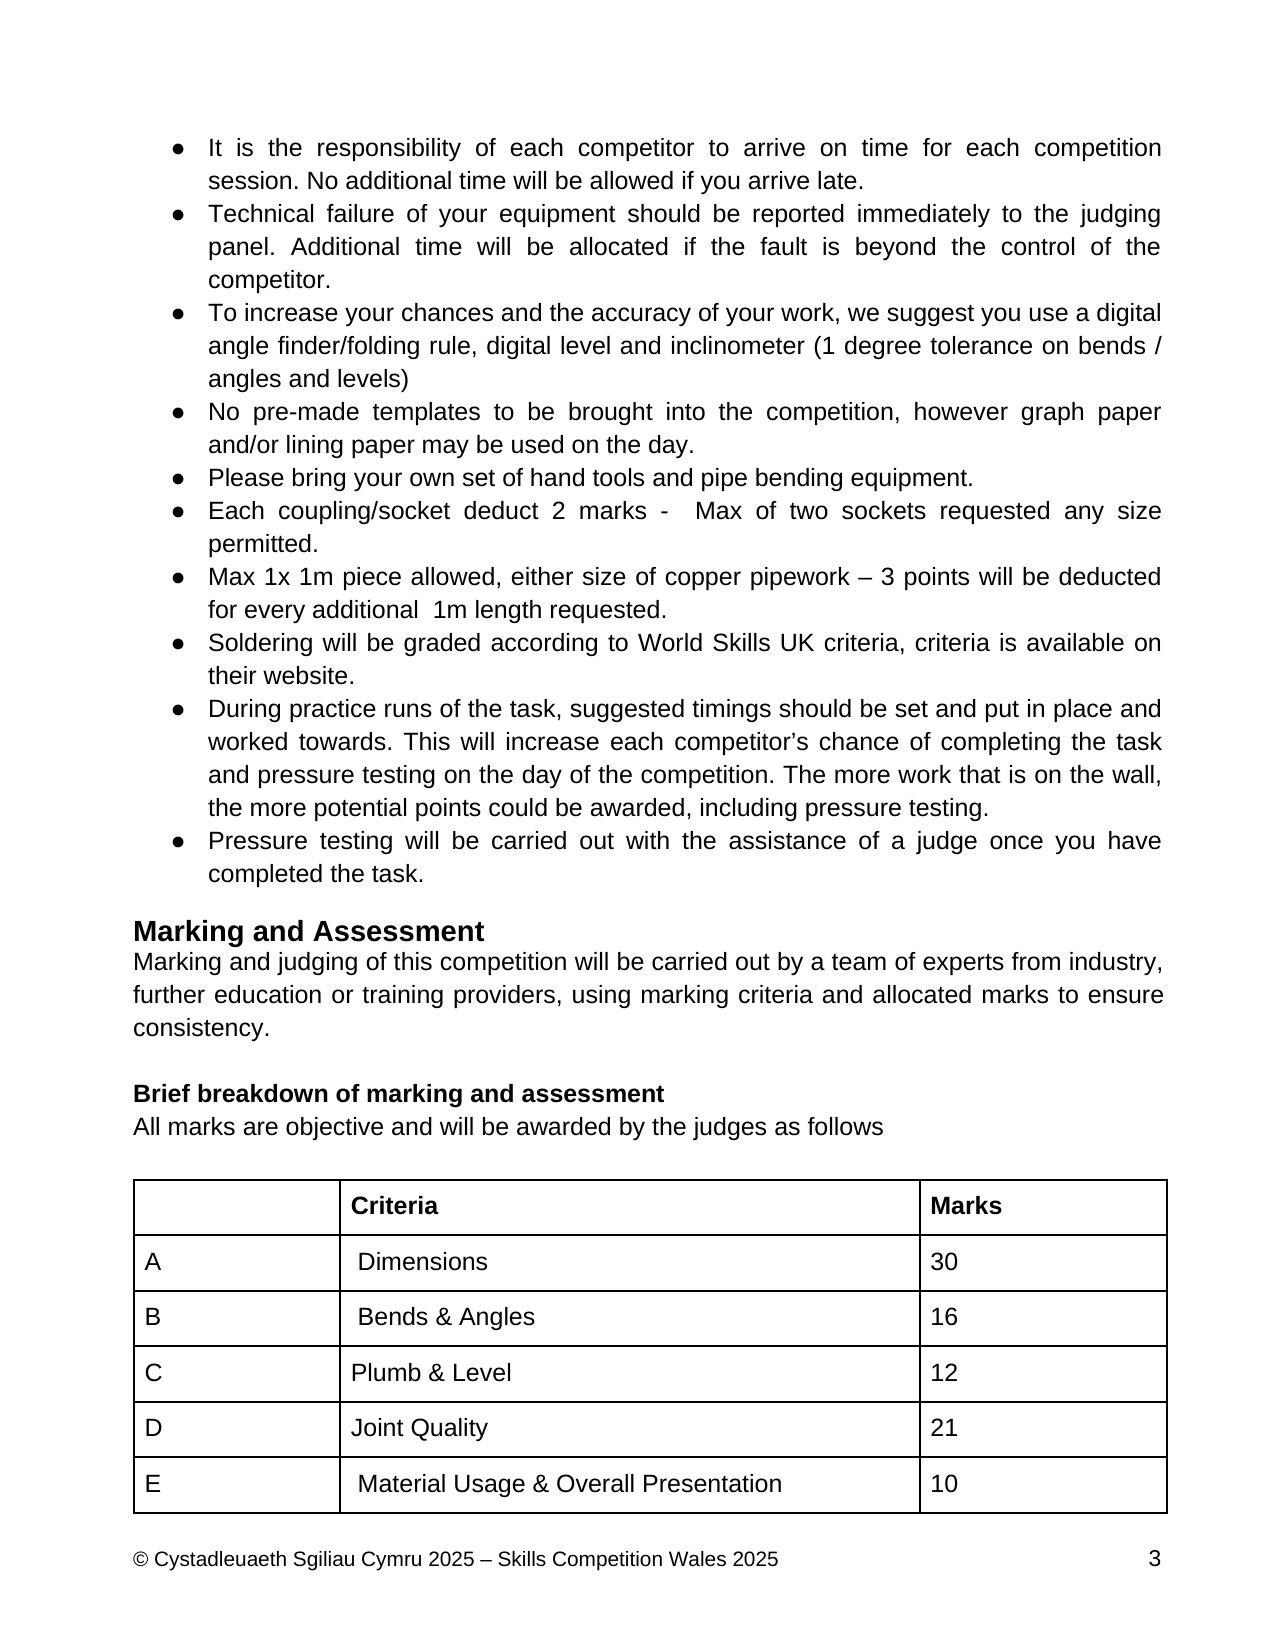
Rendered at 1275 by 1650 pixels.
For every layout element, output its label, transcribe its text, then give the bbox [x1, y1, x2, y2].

table_cell Joint Quality [341, 1403, 919, 1456]
table_header [135, 1181, 339, 1234]
list Pressure testing will be carried out with the assistance of a judge once you have completed the task. [170, 826, 1163, 888]
table_cell 16 [921, 1292, 1166, 1345]
table_cell 21 [921, 1403, 1166, 1456]
text All marks are objective and will be awarded by the judges as follows [133, 1112, 1163, 1141]
list Technical failure of your equipment should be reported immediately to the judging panel. Additional time will be allocated if the fault is beyond the control of the competitor. [170, 199, 1163, 294]
table_cell 10 [921, 1458, 1166, 1512]
list It is the responsibility of each competitor to arrive on time for each competition session. No additional time will be allowed if you arrive late. [170, 133, 1163, 194]
text Marking and judging of this competition will be carried out by a team of experts from industry, further education or training providers, using marking criteria and allocated marks to ensure consistency. [133, 947, 1166, 1042]
table_cell B [135, 1292, 339, 1345]
text Brief breakdown of marking and assessment [133, 1079, 1163, 1108]
table_cell 30 [921, 1236, 1166, 1289]
table_cell A [135, 1236, 339, 1289]
table_cell Bends & Angles [341, 1292, 919, 1345]
list Soldering will be graded according to World Skills UK criteria, criteria is available on their website. [170, 628, 1163, 690]
table_cell Plumb & Level [341, 1347, 919, 1401]
table_cell Material Usage & Overall Presentation [341, 1458, 919, 1512]
list During practice runs of the task, suggested timings should be set and put in place and worked towards. This will increase each competitor’s chance of completing the task and pressure testing on the day of the competition. The more work that is on the wall, the more potential points could be awarded, including pressure testing. [170, 694, 1163, 822]
list To increase your chances and the accuracy of your work, we suggest you use a digital angle finder/folding rule, digital level and inclinometer (1 degree tolerance on bends / angles and levels) [170, 298, 1163, 393]
list Each coupling/socket deduct 2 marks - Max of two sockets requested any size permitted. [170, 496, 1163, 558]
table_cell D [135, 1403, 339, 1456]
list Max 1x 1m piece allowed, either size of copper pipework – 3 points will be deducted for every additional 1m length requested. [170, 562, 1163, 624]
list No pre-made templates to be brought into the competition, however graph paper and/or lining paper may be used on the day. [170, 397, 1163, 459]
table_cell Dimensions [341, 1236, 919, 1289]
text Marking and Assessment [133, 914, 1163, 947]
table_cell C [135, 1347, 339, 1401]
list Please bring your own set of hand tools and pipe bending equipment. [170, 463, 1163, 492]
table_header Marks [921, 1181, 1166, 1234]
table_header Criteria [341, 1181, 919, 1234]
table_cell 12 [921, 1347, 1166, 1401]
table_cell E [135, 1458, 339, 1512]
